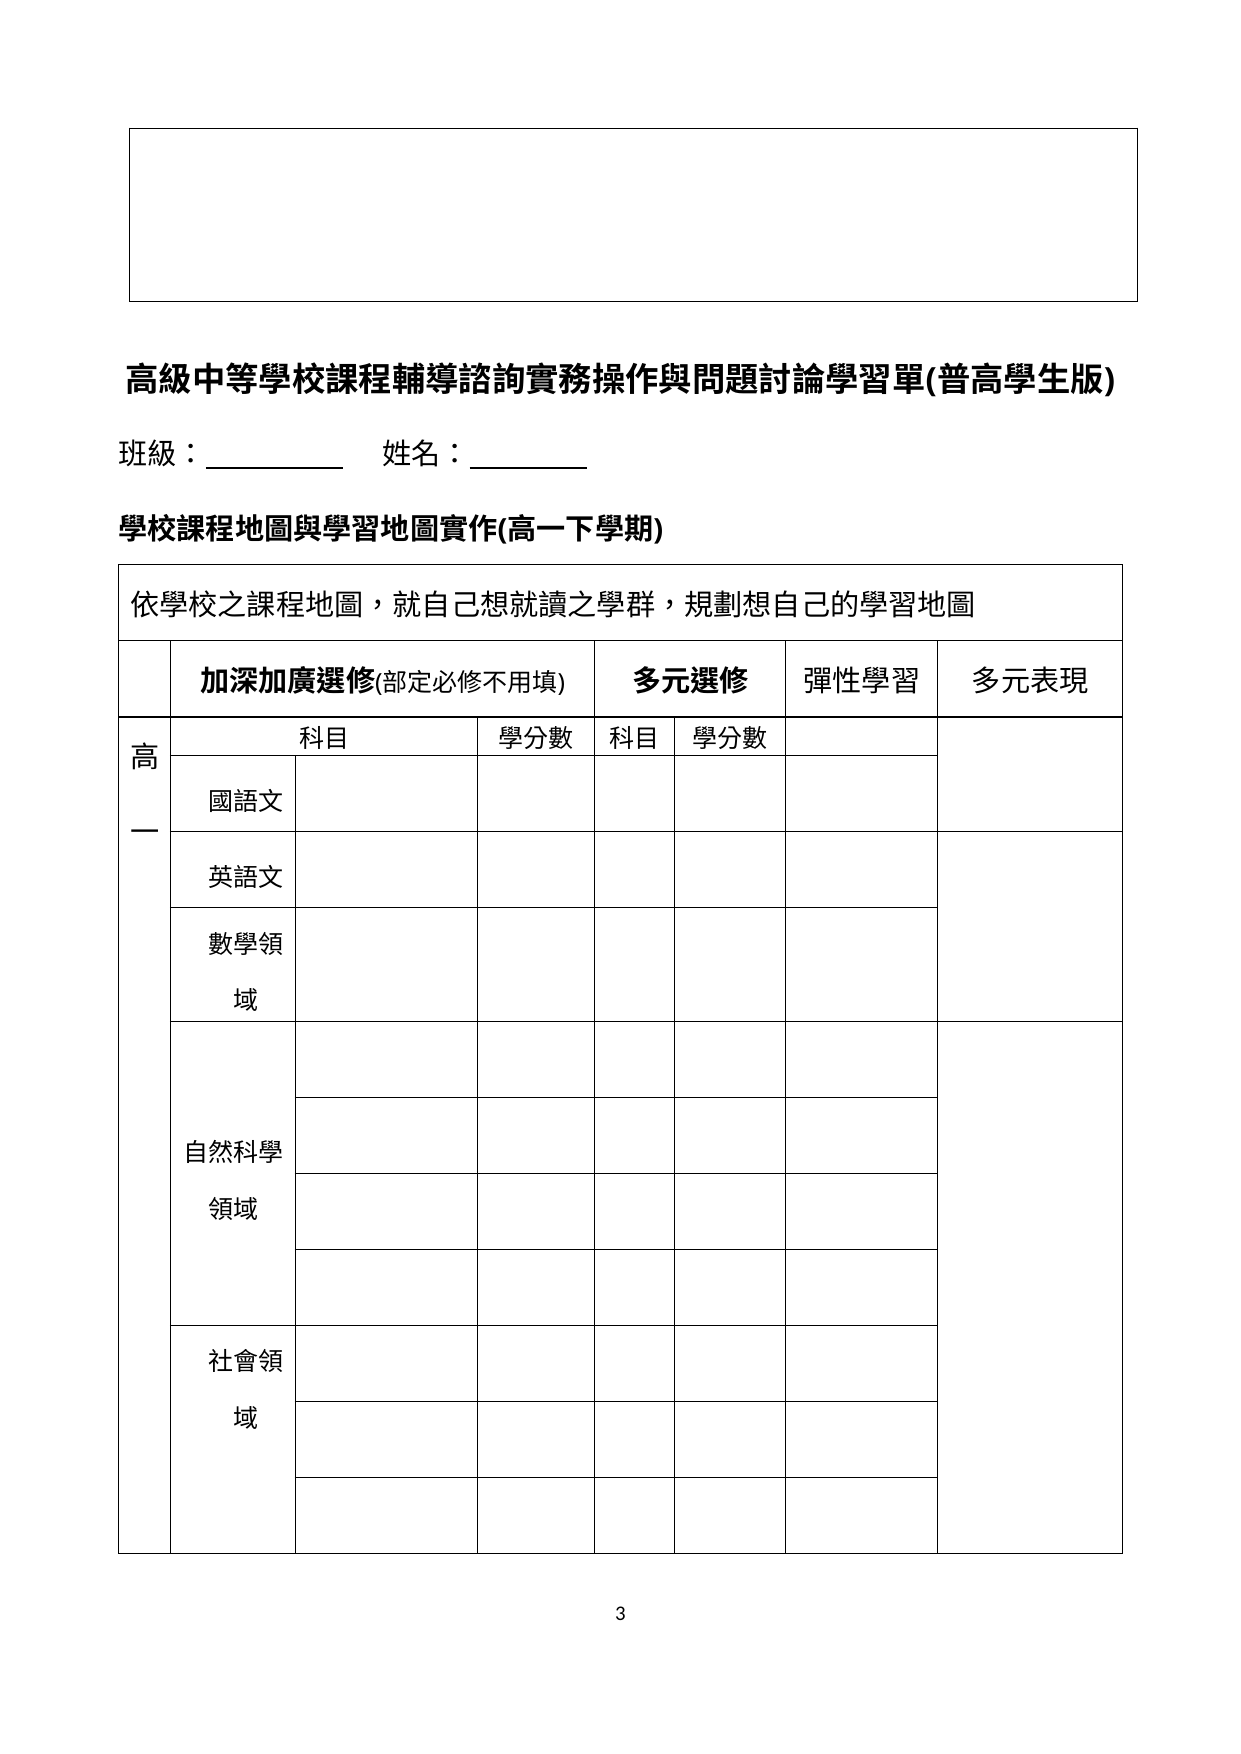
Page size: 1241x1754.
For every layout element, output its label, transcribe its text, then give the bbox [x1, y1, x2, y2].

table_header 依學校之課程地圖，就自己想就讀之學群，規劃想自己的學習地圖 [119, 565, 1122, 640]
table_cell [296, 908, 477, 1021]
table_cell [938, 1022, 1122, 1553]
table_cell [786, 1402, 937, 1477]
table_cell [478, 1250, 594, 1325]
table_cell [675, 1478, 785, 1553]
table_cell [595, 756, 674, 831]
table_cell [675, 908, 785, 1021]
table_cell [786, 1022, 937, 1097]
table_cell [296, 756, 477, 831]
table_cell [478, 1174, 594, 1249]
table_cell [938, 718, 1122, 831]
table_cell [675, 756, 785, 831]
table_cell [786, 718, 937, 755]
table_cell [595, 1174, 674, 1249]
table_cell [786, 1478, 937, 1553]
table_cell 科目 [595, 718, 674, 755]
table_cell [675, 832, 785, 907]
table_cell [478, 1098, 594, 1173]
table_cell [296, 1478, 477, 1553]
table_cell [786, 908, 937, 1021]
table_cell [478, 1022, 594, 1097]
table_cell [595, 908, 674, 1021]
table_cell 學分數 [478, 718, 594, 755]
table_cell [296, 1250, 477, 1325]
table_cell [786, 1326, 937, 1401]
table_cell 學分數 [675, 718, 785, 755]
text 班級： 姓名： [118, 414, 1122, 489]
table_cell [595, 1326, 674, 1401]
table_cell [675, 1326, 785, 1401]
table_cell 科目 [171, 718, 477, 755]
table_cell [478, 1326, 594, 1401]
table_cell [675, 1174, 785, 1249]
table_cell [786, 1098, 937, 1173]
table_cell [478, 908, 594, 1021]
table_cell 高一 [119, 718, 170, 1553]
table_cell 國語文 [171, 756, 295, 831]
table_header [130, 129, 1137, 301]
text 高級中等學校課程輔導諮詢實務操作與問題討論學習單(普高學生版) [118, 339, 1122, 414]
table_cell [478, 756, 594, 831]
text 學校課程地圖與學習地圖實作(高一下學期) [118, 489, 1122, 564]
table_cell [786, 1174, 937, 1249]
table_cell 英語文 [171, 832, 295, 907]
table_cell [595, 1022, 674, 1097]
table_cell [595, 1250, 674, 1325]
table_cell [478, 832, 594, 907]
table_cell [786, 1250, 937, 1325]
table_cell [675, 1098, 785, 1173]
table_cell [296, 1174, 477, 1249]
table_cell [296, 832, 477, 907]
table_cell [938, 832, 1122, 1021]
table_cell [296, 1022, 477, 1097]
table_cell 彈性學習 [786, 641, 937, 716]
table_cell 自然科學領域 [171, 1022, 295, 1325]
table_cell [675, 1250, 785, 1325]
table_cell [675, 1402, 785, 1477]
table_cell [595, 1098, 674, 1173]
table_cell 社會領域 [171, 1326, 295, 1553]
table_cell [595, 1478, 674, 1553]
table_cell 加深加廣選修(部定必修不用填) [171, 641, 594, 716]
table_cell [296, 1402, 477, 1477]
table_cell [786, 756, 937, 831]
table_cell [119, 641, 170, 716]
table_cell 多元表現 [938, 641, 1122, 716]
table_cell 多元選修 [595, 641, 785, 716]
table_cell [296, 1326, 477, 1401]
table_cell [595, 1402, 674, 1477]
table_cell [595, 832, 674, 907]
table_cell [675, 1022, 785, 1097]
table_cell [296, 1098, 477, 1173]
table_cell [786, 832, 937, 907]
table_cell [478, 1402, 594, 1477]
table_cell [478, 1478, 594, 1553]
table_cell 數學領域 [171, 908, 295, 1021]
